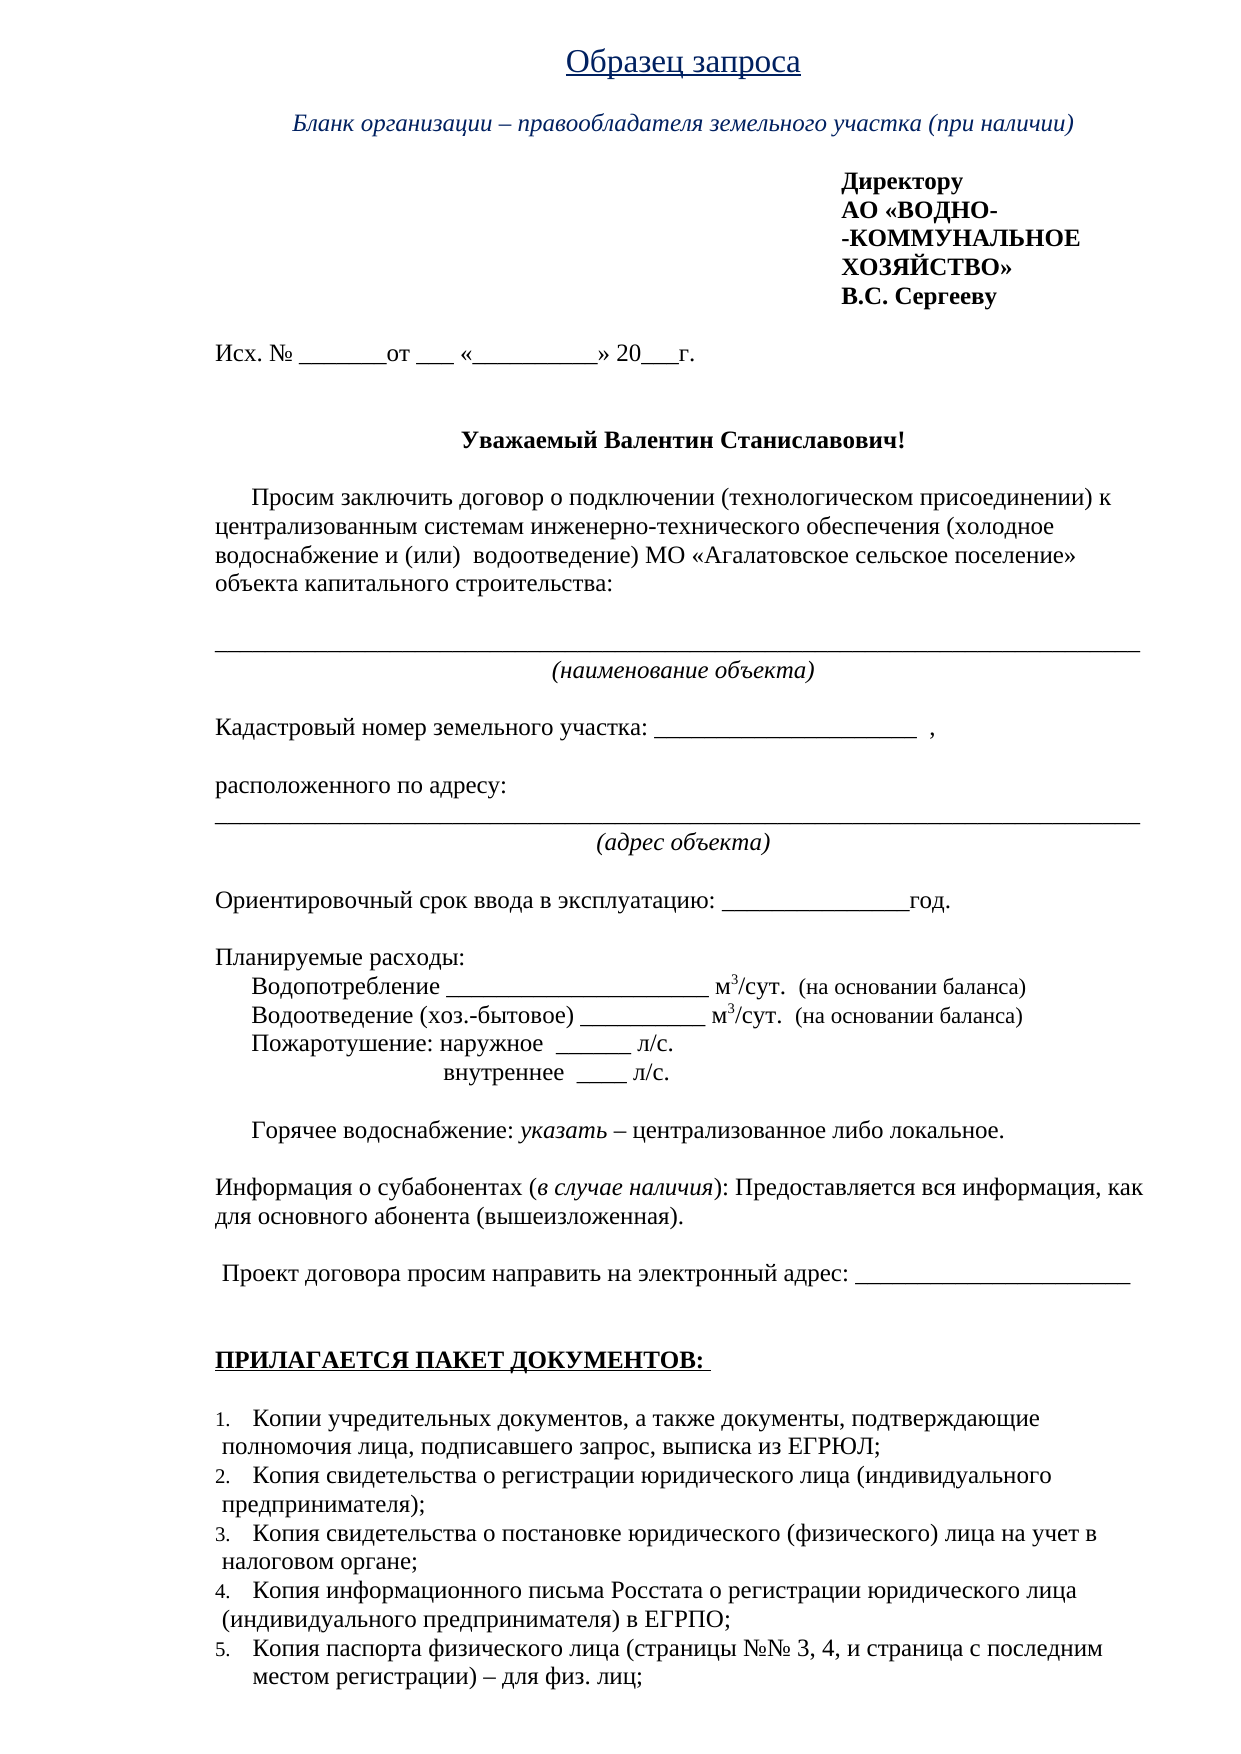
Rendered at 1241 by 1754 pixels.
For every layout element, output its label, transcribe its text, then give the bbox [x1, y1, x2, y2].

text (адрес объекта) [215, 827, 1152, 856]
text __________________________________________________________________________ [215, 626, 1152, 655]
text АО «ВОДНО- [841, 195, 1152, 223]
text Горячее водоснабжение: указать – централизованное либо локальное. [251, 1115, 1152, 1143]
text -КОММУНАЛЬНОЕ [841, 223, 1152, 252]
text Бланк организации – правообладателя земельного участка (при наличии) [215, 108, 1152, 137]
text Информация о субабонентах (в случае наличия): Предоставляется вся информация, как для основного абонента (вышеизложенная). [215, 1172, 1152, 1230]
text ПРИЛАГАЕТСЯ ПАКЕТ ДОКУМЕНТОВ: [215, 1345, 1152, 1373]
text Ориентировочный срок ввода в эксплуатацию: _______________год. [215, 885, 1152, 913]
text Водоотведение (хоз.-бытовое) __________ м3/сут. (на основании баланса) [251, 1000, 1152, 1028]
text Водопотребление _____________________ м3/сут. (на основании баланса) [251, 971, 1152, 1000]
text Уважаемый Валентин Станиславович! [215, 425, 1152, 453]
text Проект договора просим направить на электронный адрес: ______________________ [177, 1258, 1152, 1287]
text Планируемые расходы: [215, 942, 1152, 971]
list Копия свидетельства о регистрации юридического лица (индивидуального предпринимателя); [215, 1460, 1152, 1518]
text Директору [841, 166, 1152, 195]
text __________________________________________________________________________ [215, 798, 1152, 827]
text В.С. Сергееву [841, 281, 1152, 310]
text Образец запроса [215, 41, 1152, 80]
text (наименование объекта) [215, 655, 1152, 683]
list Копия паспорта физического лица (страницы №№ 3, 4, и страница с последним местом регистрации) – для физ. лиц; [215, 1633, 1152, 1690]
list Копии учредительных документов, а также документы, подтверждающие полномочия лица, подписавшего запрос, выписка из ЕГРЮЛ; [215, 1403, 1152, 1460]
text ХОЗЯЙСТВО» [841, 252, 1152, 281]
text Пожаротушение: наружное ______ л/с. [251, 1028, 1152, 1057]
list Копия информационного письма Росстата о регистрации юридического лица (индивидуального предпринимателя) в ЕГРПО; [215, 1575, 1152, 1633]
list Копия свидетельства о постановке юридического (физического) лица на учет в налоговом органе; [215, 1518, 1152, 1575]
text Просим заключить договор о подключении (технологическом присоединении) к централизованным системам инженерно-технического обеспечения (холодное водоснабжение и (или) водоотведение) МО «Агалатовское сельское поселение» объекта капитального строительства: [215, 482, 1152, 597]
text Кадастровый номер земельного участка: _____________________ , [215, 712, 1152, 741]
text Исх. № _______от ___ «__________» 20___г. [215, 338, 1152, 367]
text внутреннее ____ л/с. [443, 1057, 1152, 1086]
text расположенного по адресу: [215, 770, 1152, 798]
